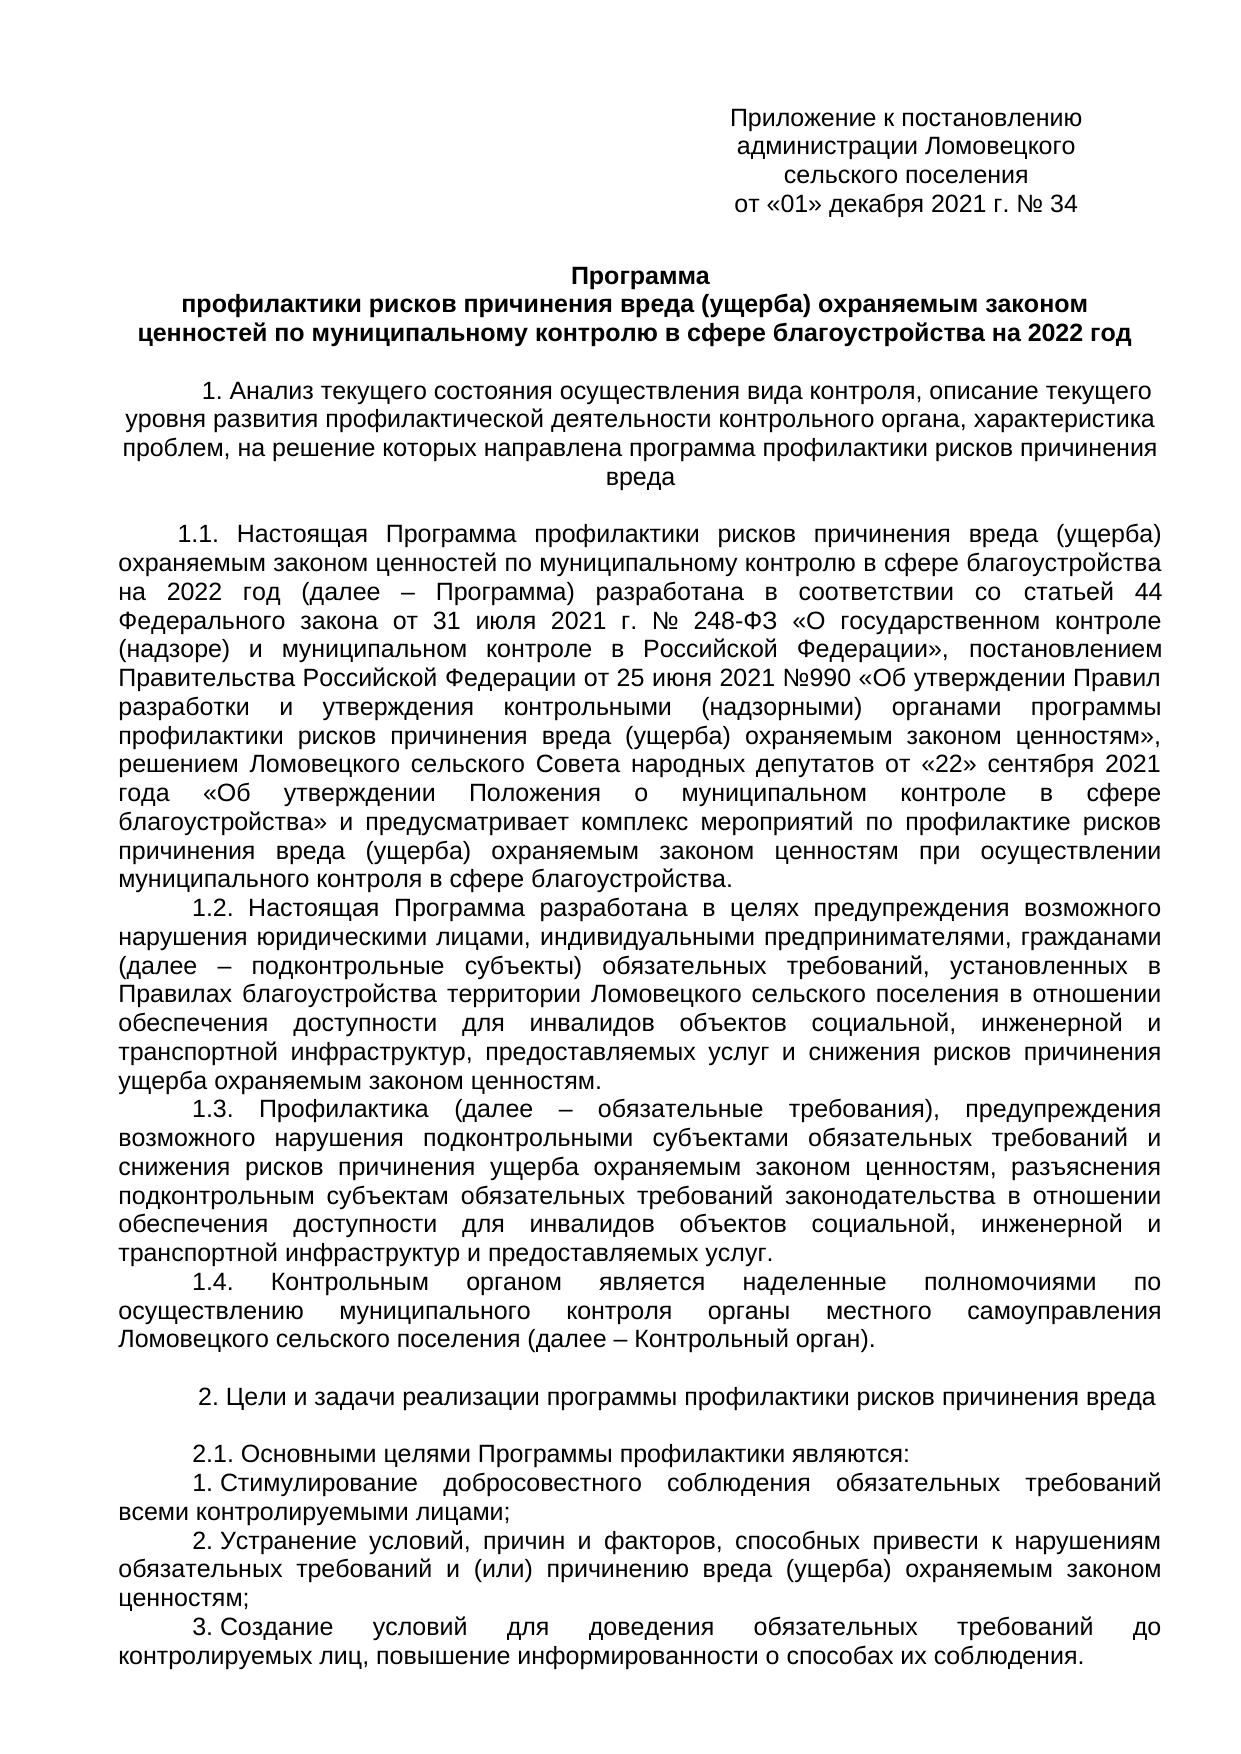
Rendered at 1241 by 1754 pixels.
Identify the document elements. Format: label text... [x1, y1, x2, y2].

text 1.4. Контрольным органом является наделенные полномочиями по осуществлению муниципального контроля органы местного самоуправления Ломовецкого сельского поселения (далее – Контрольный орган). [118, 1267, 1162, 1353]
list Стимулирование добросовестного соблюдения обязательных требований всеми контролируемыми лицами; [118, 1468, 1162, 1526]
text 1.2. Настоящая Программа разработана в целях предупреждения возможного нарушения юридическими лицами, индивидуальными предпринимателями, гражданами (далее – подконтрольные субъекты) обязательных требований, установленных в Правилах благоустройства территории Ломовецкого сельского поселения в отношении обеспечения доступности для инвалидов объектов социальной, инженерной и транспортной инфраструктур, предоставляемых услуг и снижения рисков причинения ущерба охраняемым законом ценностям. [118, 893, 1162, 1094]
text Приложение к постановлению администрации Ломовецкого [650, 103, 1162, 160]
text 2. Цели и задачи реализации программы профилактики рисков причинения вреда [118, 1382, 1162, 1411]
text 1. Анализ текущего состояния осуществления вида контроля, описание текущего уровня развития профилактической деятельности контрольного органа, характеристика проблем, на решение которых направлена программа профилактики рисков причинения вреда [118, 376, 1162, 491]
text от «01» декабря 2021 г. № 34 [650, 189, 1162, 218]
text Программа [118, 261, 1162, 289]
text 2.1. Основными целями Программы профилактики являются: [118, 1439, 1162, 1468]
list Создание условий для доведения обязательных требований до контролируемых лиц, повышение информированности о способах их соблюдения. [118, 1612, 1162, 1669]
text профилактики рисков причинения вреда (ущерба) охраняемым законом ценностей по муниципальному контролю в сфере благоустройства на 2022 год [118, 289, 1152, 347]
text 1.1. Настоящая Программа профилактики рисков причинения вреда (ущерба) охраняемым законом ценностей по муниципальному контролю в сфере благоустройства на 2022 год (далее – Программа) разработана в соответствии со статьей 44 Федерального закона от 31 июля 2021 г. № 248-ФЗ «О государственном контроле (надзоре) и муниципальном контроле в Российской Федерации», постановлением Правительства Российской Федерации от 25 июня 2021 №990 «Об утверждении Правил разработки и утверждения контрольными (надзорными) органами программы профилактики рисков причинения вреда (ущерба) охраняемым законом ценностям», решением Ломовецкого сельского Совета народных депутатов от «22» сентября 2021 года «Об утверждении Положения о муниципальном контроле в сфере благоустройства» и предусматривает комплекс мероприятий по профилактике рисков причинения вреда (ущерба) охраняемым законом ценностям при осуществлении муниципального контроля в сфере благоустройства. [118, 519, 1162, 893]
text 1.3. Профилактика (далее – обязательные требования), предупреждения возможного нарушения подконтрольными субъектами обязательных требований и снижения рисков причинения ущерба охраняемым законом ценностям, разъяснения подконтрольным субъектам обязательных требований законодательства в отношении обеспечения доступности для инвалидов объектов социальной, инженерной и транспортной инфраструктур и предоставляемых услуг. [118, 1094, 1162, 1267]
list Устранение условий, причин и факторов, способных привести к нарушениям обязательных требований и (или) причинению вреда (ущерба) охраняемым законом ценностям; [118, 1526, 1162, 1612]
text сельского поселения [650, 160, 1162, 189]
